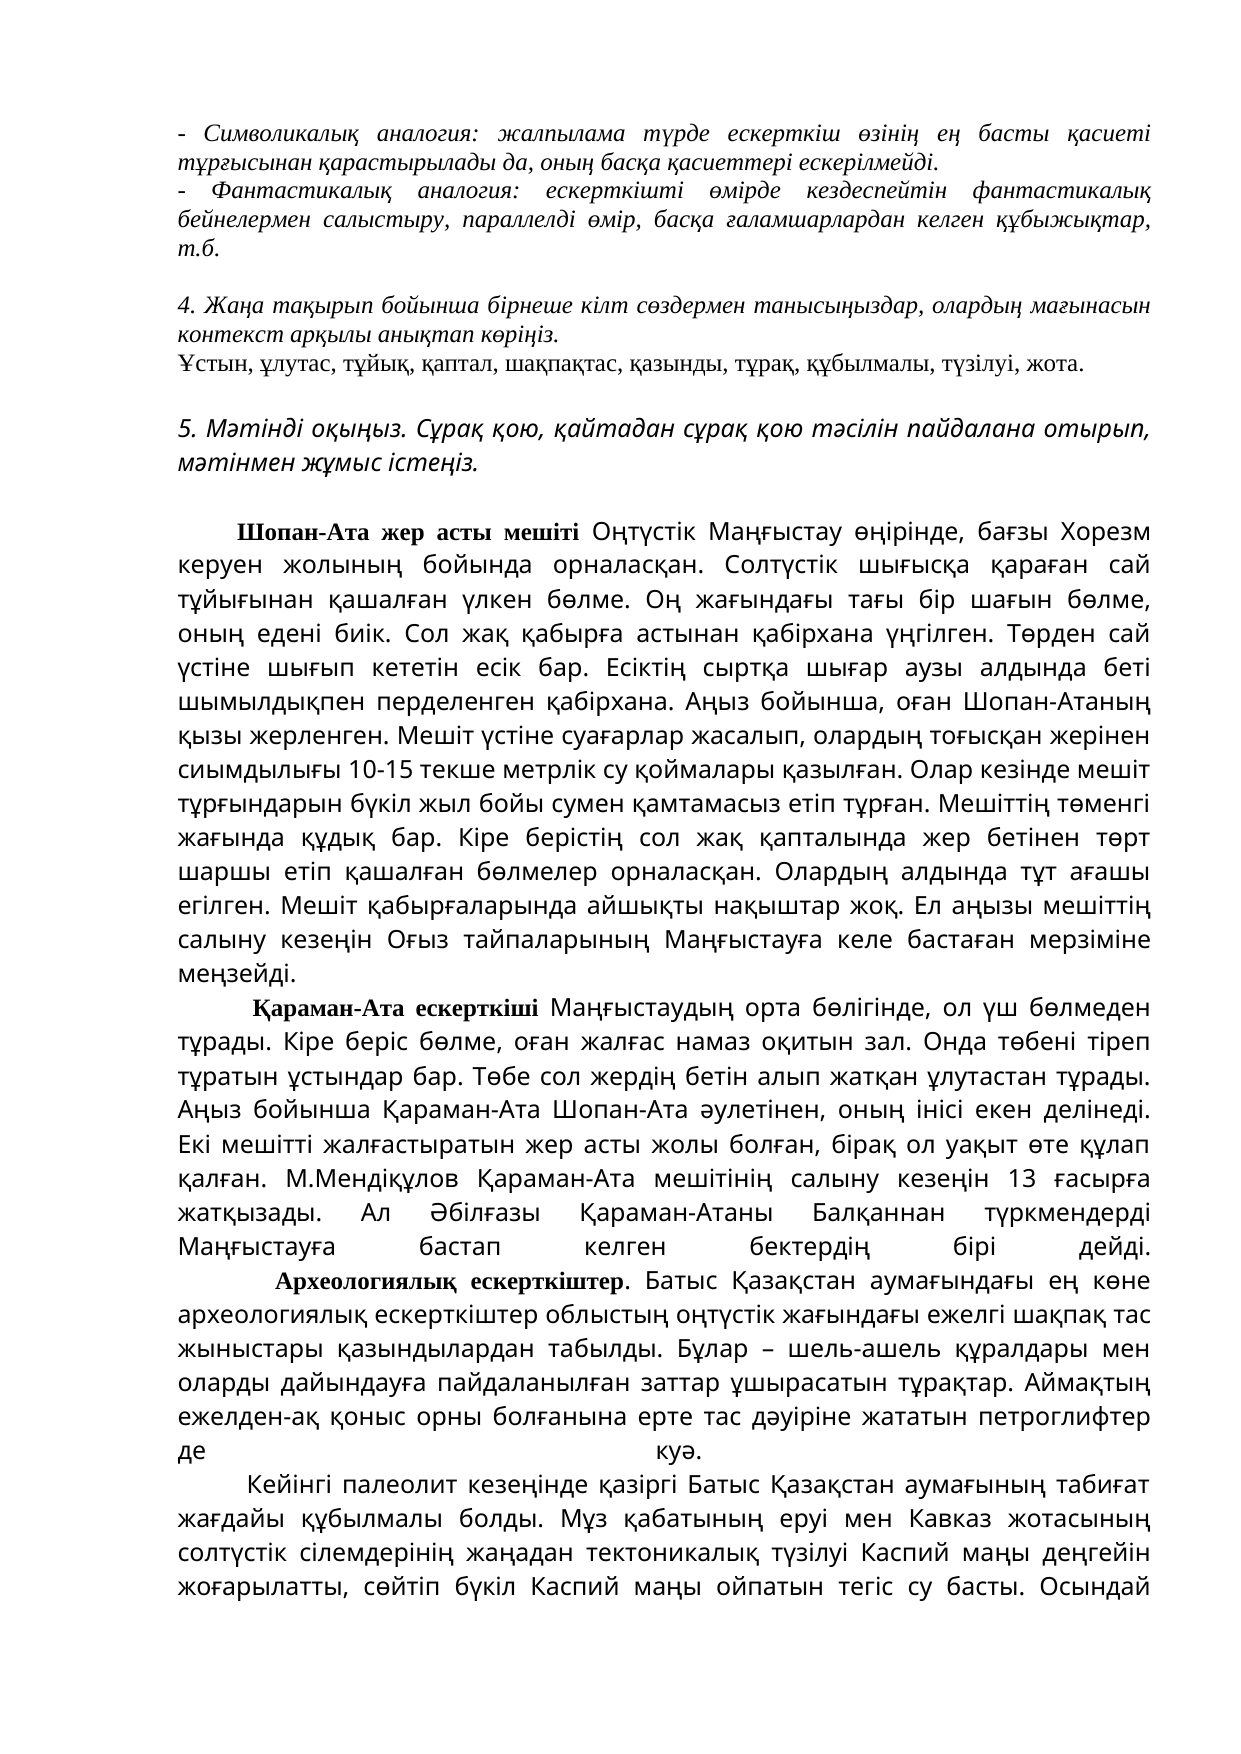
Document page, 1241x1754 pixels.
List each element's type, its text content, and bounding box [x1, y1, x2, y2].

text 4. Жаңа тақырып бойынша бірнеше кілт сөздермен танысыңыздар, олардың мағынасын контекст арқылы анықтап көріңіз. [177, 291, 1152, 348]
text 5. Мәтінді оқыңыз. Сұрақ қою, қайтадан сұрақ қою тәсілін пайдалана отырып, мәтінмен жұмыс істеңіз. [177, 411, 1152, 479]
text Ұстын, ұлутас, тұйық, қаптал, шақпақтас, қазынды, тұрақ, құбылмалы, түзілуі, жота. [177, 348, 1152, 377]
text - Символикалық аналогия: жалпылама түрде ескерткіш өзінің ең басты қасиеті тұрғысынан қарастырылады да, оның басқа қасиеттері ескерілмейді. [177, 118, 1152, 176]
text - Фантастикалық аналогия: ескерткішті өмірде кездеспейтін фантастикалық бейнелермен салыстыру, параллелді өмір, басқа ғаламшарлардан келген құбыжықтар, т.б. [177, 176, 1152, 262]
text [177, 479, 1152, 1603]
